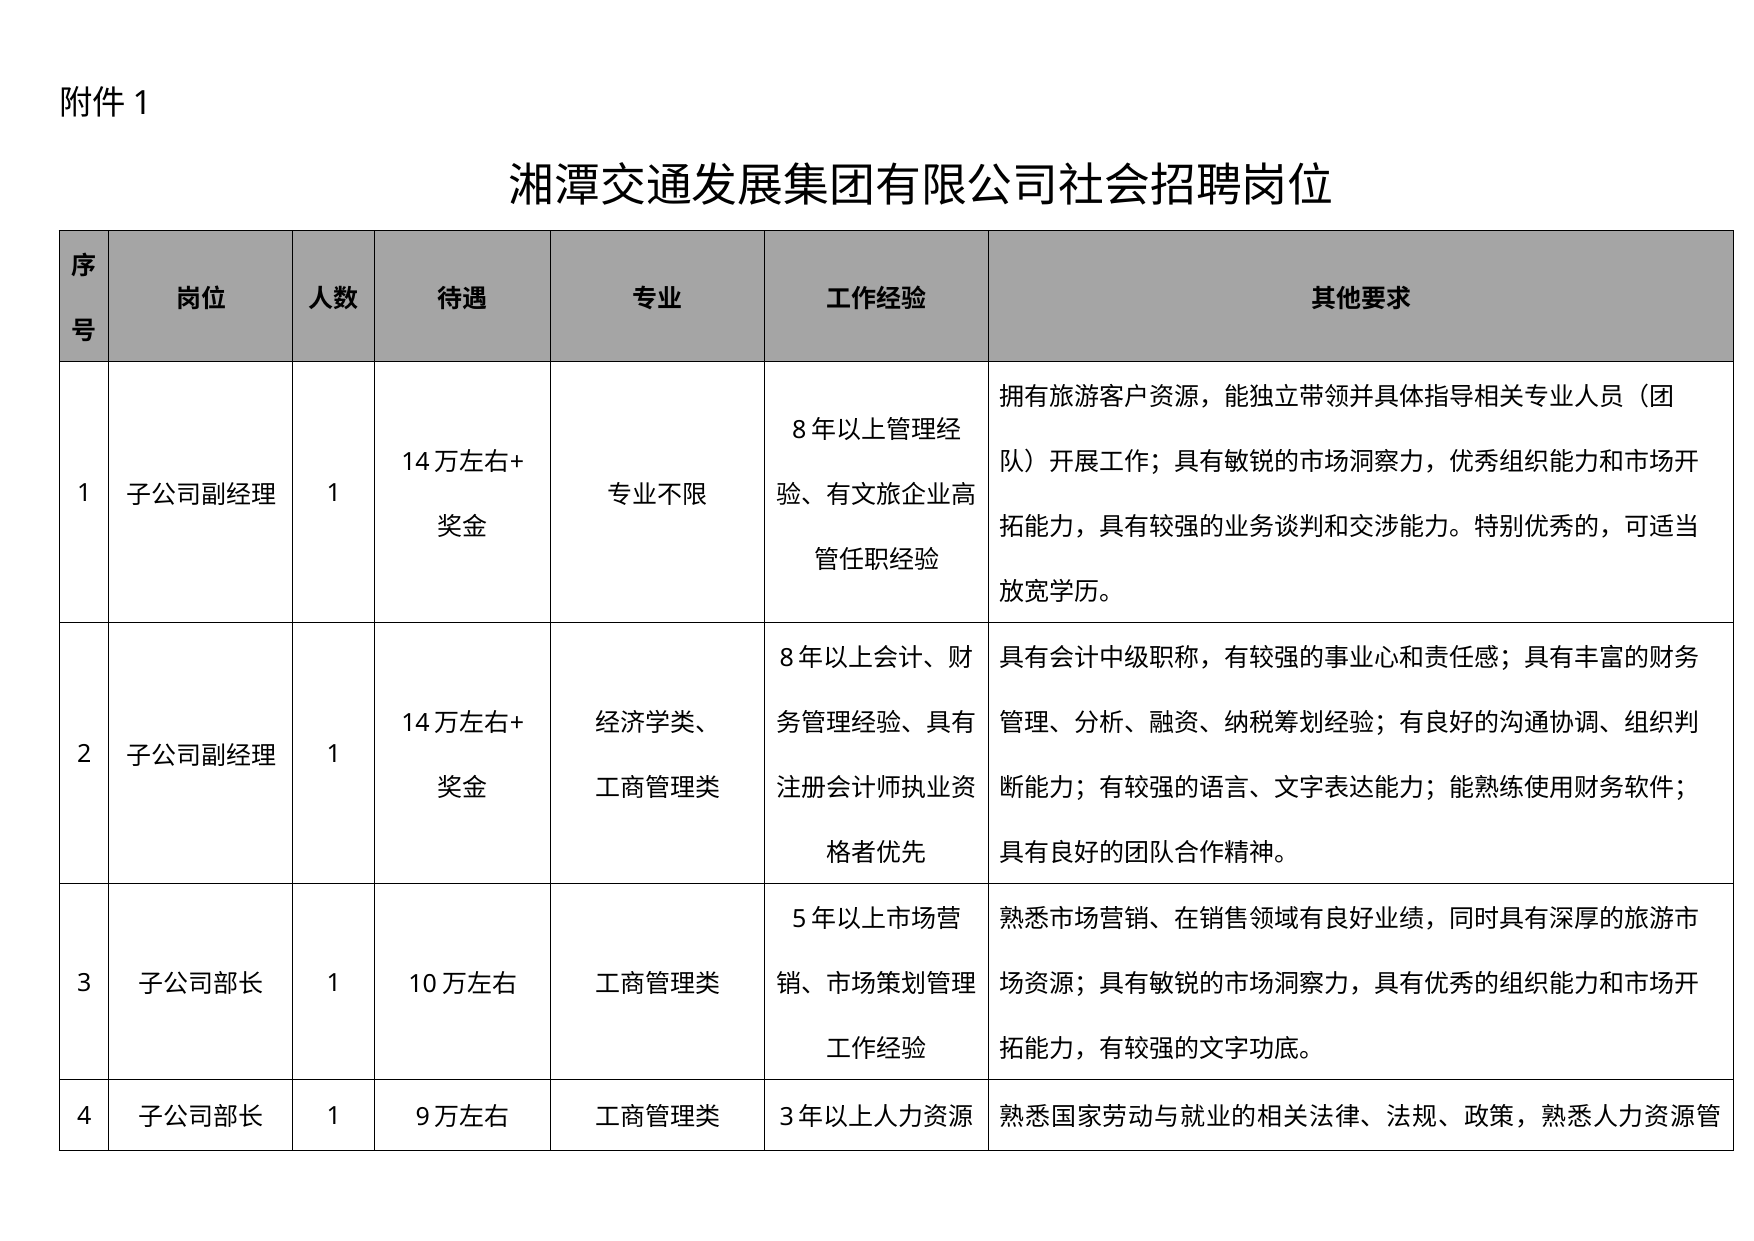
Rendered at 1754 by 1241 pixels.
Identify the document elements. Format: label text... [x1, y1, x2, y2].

table_cell 1 [293, 1080, 374, 1149]
table_cell 子公司副经理 [109, 362, 292, 622]
table_cell 14万左右+ 奖金 [375, 362, 550, 622]
table_cell 工商管理类 [551, 1080, 764, 1149]
table_cell 3年以上人力资源管理工作经验 [765, 1080, 988, 1149]
table_cell 子公司部长 [109, 884, 292, 1079]
table_cell 1 [60, 362, 108, 622]
table_cell 熟悉市场营销、在销售领域有良好业绩，同时具有深厚的旅游市场资源；具有敏锐的市场洞察力，具有优秀的组织能力和市场开拓能力，有较强的文字功底。 [989, 884, 1733, 1079]
table_header 岗位 [109, 231, 292, 361]
table_cell 4 [60, 1080, 108, 1149]
table_header 人数 [293, 231, 374, 361]
table_cell 3 [60, 884, 108, 1079]
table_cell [989, 1080, 1733, 1149]
table_cell 8年以上会计、财务管理经验、具有注册会计师执业资格者优先 [765, 623, 988, 883]
table_cell 5年以上市场营销、市场策划管理工作经验 [765, 884, 988, 1079]
table_cell 1 [293, 884, 374, 1079]
table_cell 工商管理类 [551, 884, 764, 1079]
text 湘潭交通发展集团有限公司社会招聘岗位 [103, 133, 1695, 230]
table_header 待遇 [375, 231, 550, 361]
table_cell 具有会计中级职称，有较强的事业心和责任感；具有丰富的财务管理、分析、融资、纳税筹划经验；有良好的沟通协调、组织判断能力；有较强的语言、文字表达能力；能熟练使用财务软件；具有良好的团队合作精神。 [989, 623, 1733, 883]
table_cell 子公司副经理 [109, 623, 292, 883]
table_cell 专业不限 [551, 362, 764, 622]
text 附件1 [59, 68, 1695, 133]
table_cell 9万左右 [375, 1080, 550, 1149]
table_cell 经济学类、 工商管理类 [551, 623, 764, 883]
table_header 序号 [60, 231, 108, 361]
table_cell 8年以上管理经验、有文旅企业高管任职经验 [765, 362, 988, 622]
table_cell 1 [293, 623, 374, 883]
table_header 其他要求 [989, 231, 1733, 361]
table_cell 子公司部长（职能类） [109, 1080, 292, 1149]
table_cell 14万左右+ 奖金 [375, 623, 550, 883]
table_cell 2 [60, 623, 108, 883]
table_header 工作经验 [765, 231, 988, 361]
table_cell 1 [293, 362, 374, 622]
table_header 专业 [551, 231, 764, 361]
table_cell 10万左右 [375, 884, 550, 1079]
table_cell 拥有旅游客户资源，能独立带领并具体指导相关专业人员（团队）开展工作；具有敏锐的市场洞察力，优秀组织能力和市场开拓能力，具有较强的业务谈判和交涉能力。特别优秀的，可适当放宽学历。 [989, 362, 1733, 622]
